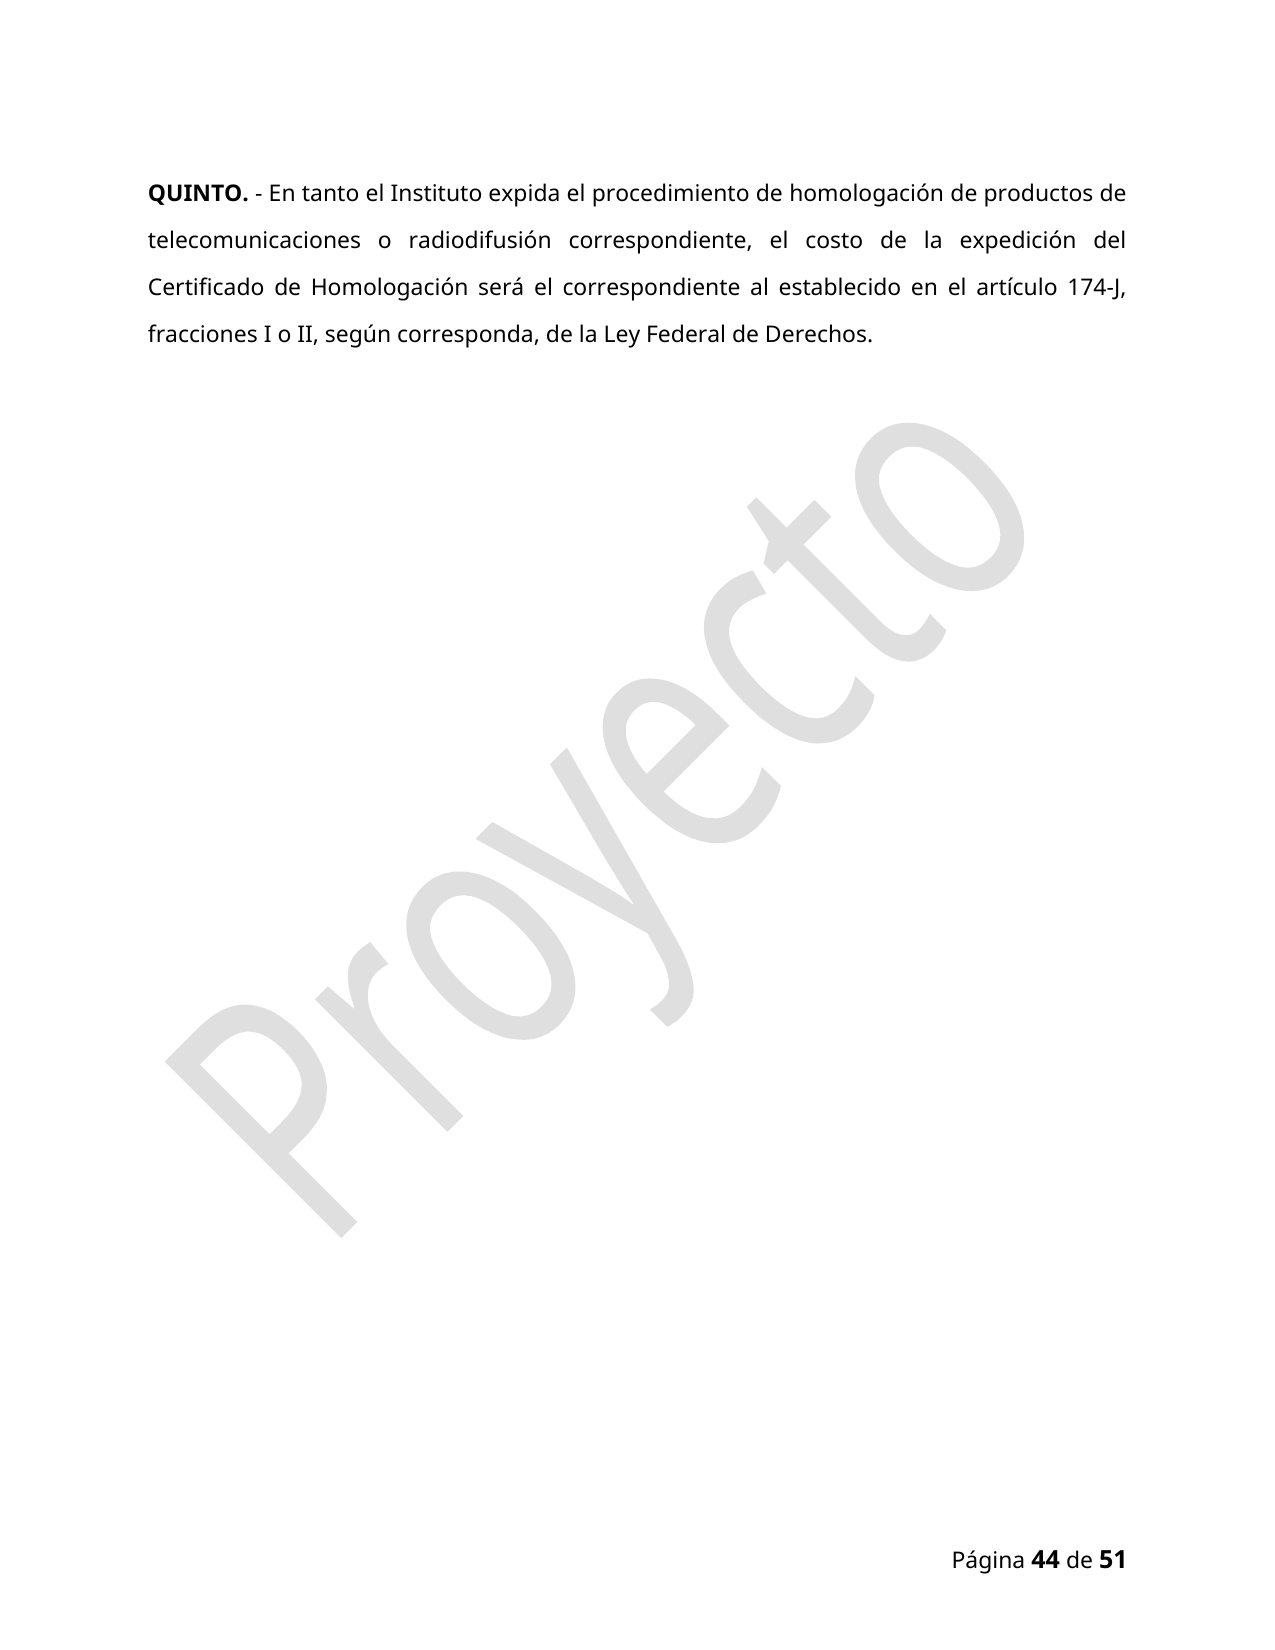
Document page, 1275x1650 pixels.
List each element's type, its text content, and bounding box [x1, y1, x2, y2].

text QUINTO. - En tanto el Instituto expida el procedimiento de homologación de productos de telecomunicaciones o radiodifusión correspondiente, el costo de la expedición del Certificado de Homologación será el correspondiente al establecido en el artículo 174-J, fracciones I o II, según corresponda, de la Ley Federal de Derechos. [148, 177, 1127, 349]
